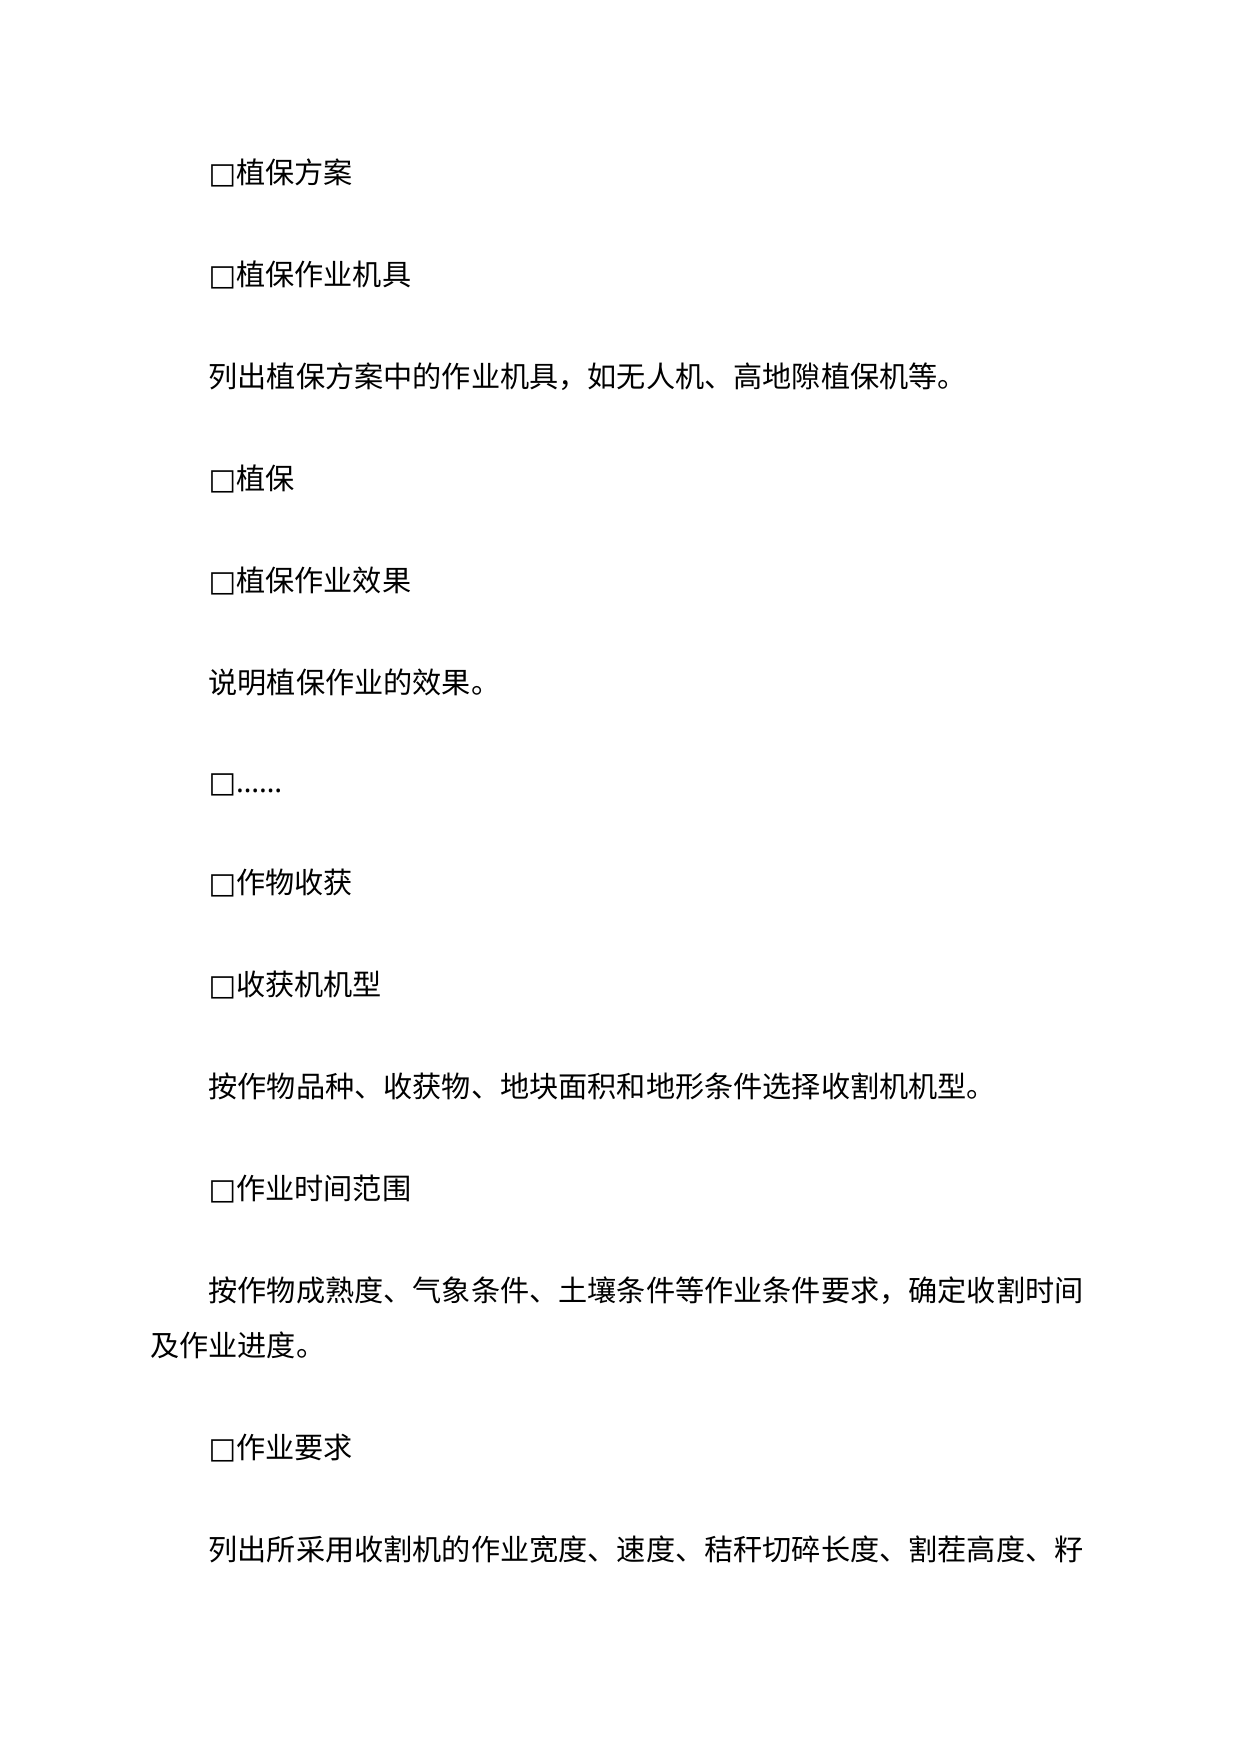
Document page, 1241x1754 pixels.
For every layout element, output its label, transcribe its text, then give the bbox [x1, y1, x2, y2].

text □植保作业机具 [150, 252, 1090, 294]
text □…… [150, 761, 1090, 801]
text 说明植保作业的效果。 [150, 660, 1090, 702]
text 按作物品种、收获物、地块面积和地形条件选择收割机机型。 [150, 1064, 1090, 1106]
text □收获机机型 [150, 962, 1090, 1004]
text □作物收获 [150, 860, 1090, 902]
text □植保方案 [150, 150, 1090, 192]
text □作业要求 [150, 1424, 1090, 1467]
text □作业时间范围 [150, 1166, 1090, 1208]
text 列出植保方案中的作业机具，如无人机、高地隙植保机等。 [150, 354, 1090, 396]
text □植保 [150, 456, 1090, 498]
text □植保作业效果 [150, 558, 1090, 600]
text 按作物成熟度、气象条件、土壤条件等作业条件要求，确定收割时间及作业进度。 [150, 1268, 1090, 1365]
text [150, 1526, 1090, 1568]
